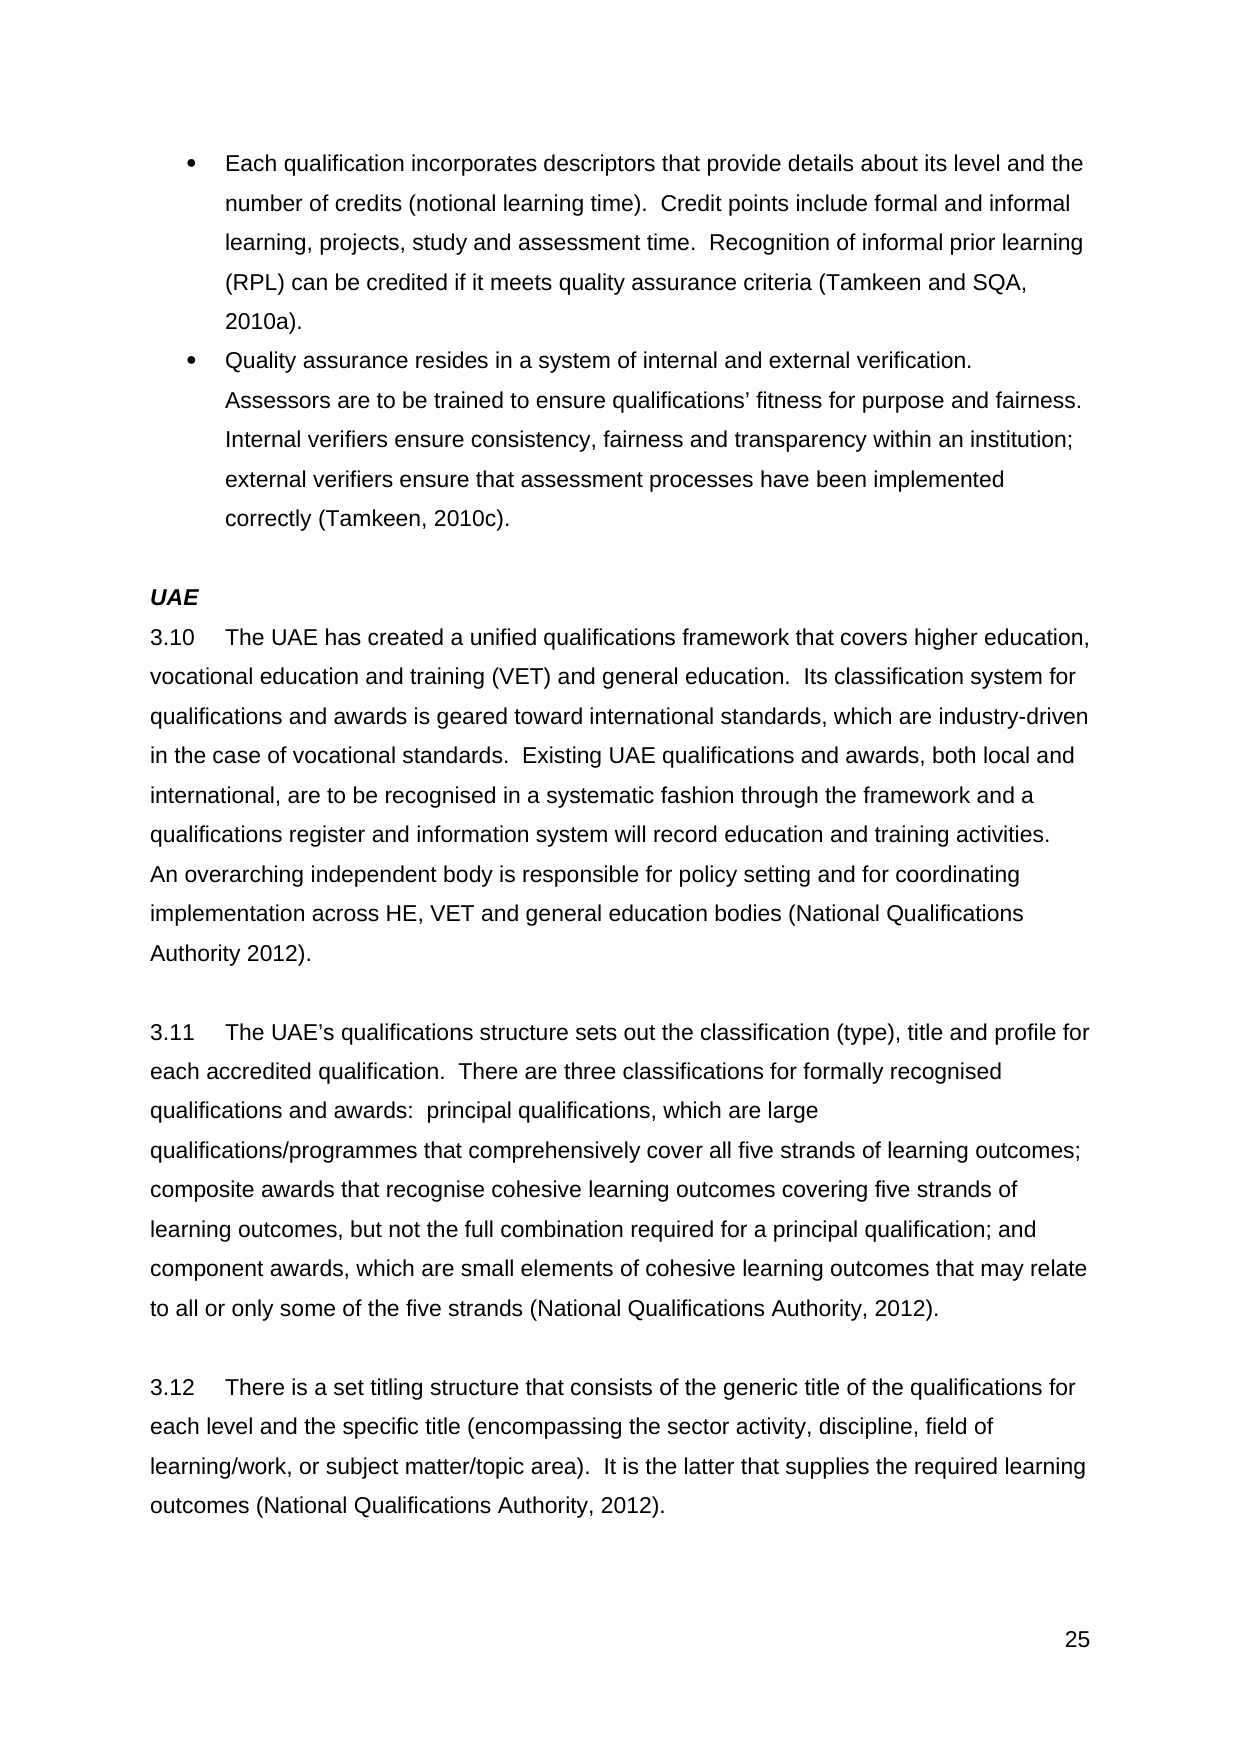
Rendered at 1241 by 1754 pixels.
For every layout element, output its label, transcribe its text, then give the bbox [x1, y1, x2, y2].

text 3.11 The UAE’s qualifications structure sets out the classification (type), title and profile for each accredited qualification. There are three classifications for formally recognised qualifications and awards: principal qualifications, which are large qualifications/programmes that comprehensively cover all five strands of learning outcomes; composite awards that recognise cohesive learning outcomes covering five strands of learning outcomes, but not the full combination required for a principal qualification; and component awards, which are small elements of cohesive learning outcomes that may relate to all or only some of the five strands (National Qualifications Authority, 2012). [150, 1018, 1090, 1321]
list Quality assurance resides in a system of internal and external verification. Assessors are to be trained to ensure qualifications’ fitness for purpose and fairness. Internal verifiers ensure consistency, fairness and transparency within an institution; external verifiers ensure that assessment processes have been implemented correctly (Tamkeen, 2010c). [187, 347, 1090, 532]
text 3.10 The UAE has created a unified qualifications framework that covers higher education, vocational education and training (VET) and general education. Its classification system for qualifications and awards is geared toward international standards, which are industry-driven in the case of vocational standards. Existing UAE qualifications and awards, both local and international, are to be recognised in a systematic fashion through the framework and a qualifications register and information system will record education and training activities. An overarching independent body is responsible for policy setting and for coordinating implementation across HE, VET and general education bodies (National Qualifications Authority 2012). [150, 624, 1090, 966]
list Each qualification incorporates descriptors that provide details about its level and the number of credits (notional learning time). Credit points include formal and informal learning, projects, study and assessment time. Recognition of informal prior learning (RPL) can be credited if it meets quality assurance criteria (Tamkeen and SQA, 2010a). [187, 150, 1090, 334]
text 3.12 There is a set titling structure that consists of the generic title of the qualifications for each level and the specific title (encompassing the sector activity, discipline, field of learning/work, or subject matter/topic area). It is the latter that supplies the required learning outcomes (National Qualifications Authority, 2012). [150, 1374, 1090, 1519]
text UAE [150, 584, 1090, 611]
